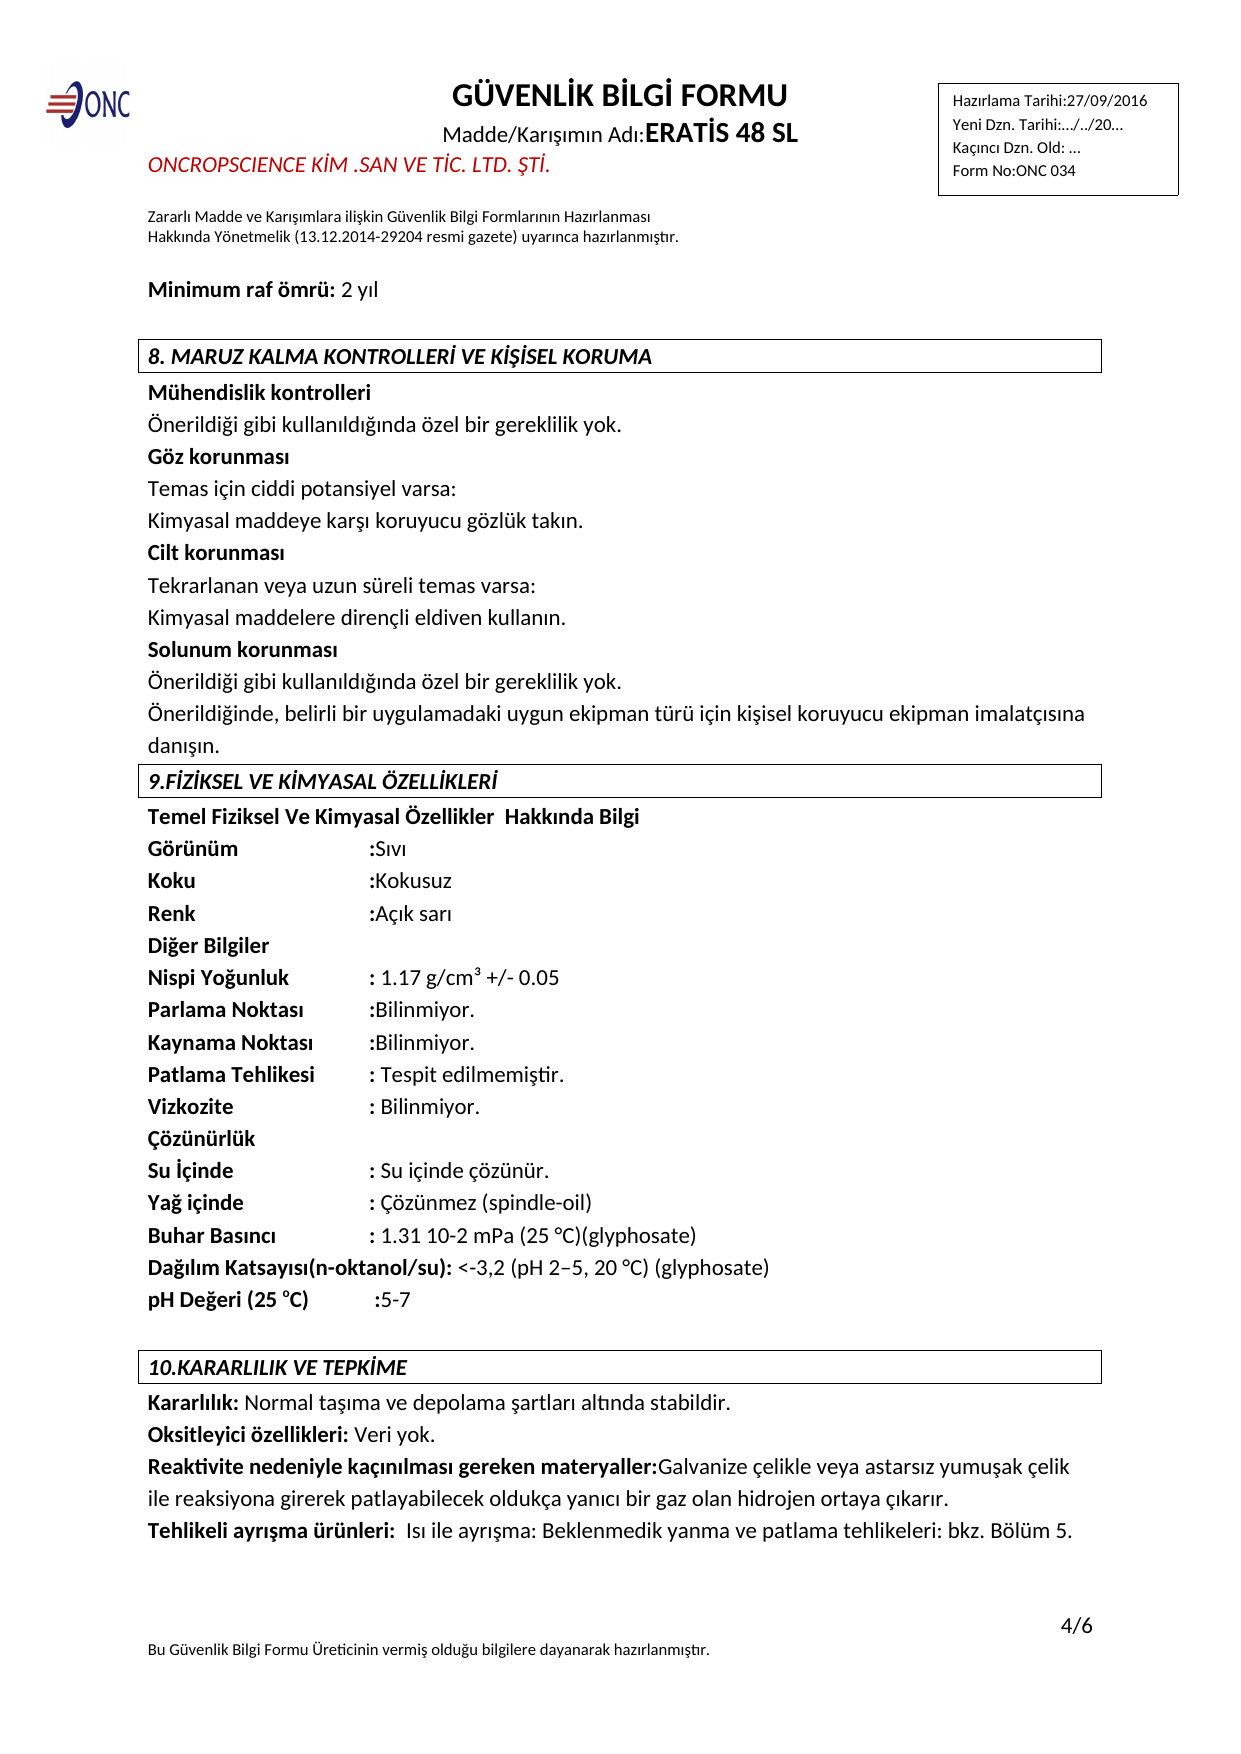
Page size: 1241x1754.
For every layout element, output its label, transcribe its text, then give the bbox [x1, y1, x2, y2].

text Buhar Basıncı : 1.31 10-2 mPa (25 °C)(glyphosate) [148, 1221, 1093, 1249]
text 9.FİZİKSEL VE KİMYASAL ÖZELLİKLERİ [139, 765, 1101, 797]
text Su İçinde : Su içinde çözünür. [148, 1156, 1093, 1184]
text Dağılım Katsayısı(n-oktanol/su): <-3,2 (pH 2–5, 20 °C) (glyphosate) [148, 1253, 1093, 1281]
text Önerildiğinde, belirli bir uygulamadaki uygun ekipman türü için kişisel koruyucu ekipman imalatçısına danışın. [148, 699, 1093, 760]
text Göz korunması [148, 442, 1093, 470]
text Temas için ciddi potansiyel varsa: [148, 474, 1093, 502]
text pH Değeri (25 oC) :5-7 [148, 1285, 1093, 1313]
text Minimum raf ömrü: 2 yıl [148, 275, 1093, 303]
text 8. MARUZ KALMA KONTROLLERİ VE KİŞİSEL KORUMA [139, 340, 1101, 372]
text Kimyasal maddelere dirençli eldiven kullanın. [148, 603, 1093, 631]
text Nispi Yoğunluk : 1.17 g/cm³ +/- 0.05 [148, 963, 1093, 991]
text Renk :Açık sarı [148, 899, 1093, 927]
text Tekrarlanan veya uzun süreli temas varsa: [148, 571, 1093, 599]
text 10.KARARLILIK VE TEPKİME [139, 1351, 1101, 1383]
picture [46, 61, 130, 148]
text Tehlikeli ayrışma ürünleri: Isı ile ayrışma: Beklenmedik yanma ve patlama tehlikeleri: bkz. Bölüm 5. [148, 1517, 1093, 1545]
text Diğer Bilgiler [148, 931, 1093, 959]
text Görünüm :Sıvı [148, 834, 1093, 862]
text Patlama Tehlikesi : Tespit edilmemiştir. [148, 1060, 1093, 1088]
text Koku :Kokusuz [148, 867, 1093, 895]
text Cilt korunması [148, 538, 1093, 567]
text Önerildiği gibi kullanıldığında özel bir gereklilik yok. [148, 667, 1093, 695]
text Reaktivite nedeniyle kaçınılması gereken materyaller:Galvanize çelikle veya astarsız yumuşak çelik ile reaksiyona girerek patlayabilecek oldukça yanıcı bir gaz olan hidrojen ortaya çıkarır. [148, 1452, 1093, 1512]
text Oksitleyici özellikleri: Veri yok. [148, 1420, 1093, 1448]
text Temel Fiziksel Ve Kimyasal Özellikler Hakkında Bilgi [148, 802, 1093, 830]
text Parlama Noktası :Bilinmiyor. [148, 995, 1093, 1023]
text Yağ içinde : Çözünmez (spindle-oil) [148, 1188, 1093, 1217]
text Mühendislik kontrolleri [148, 378, 1093, 406]
text Vizkozite : Bilinmiyor. [148, 1092, 1093, 1120]
text Solunum korunması [148, 635, 1093, 663]
text Önerildiği gibi kullanıldığında özel bir gereklilik yok. [148, 410, 1093, 438]
text Çözünürlük [148, 1124, 1093, 1152]
text Kaynama Noktası :Bilinmiyor. [148, 1028, 1093, 1056]
text Kimyasal maddeye karşı koruyucu gözlük takın. [148, 506, 1093, 534]
text Kararlılık: Normal taşıma ve depolama şartları altında stabildir. [148, 1388, 1093, 1416]
